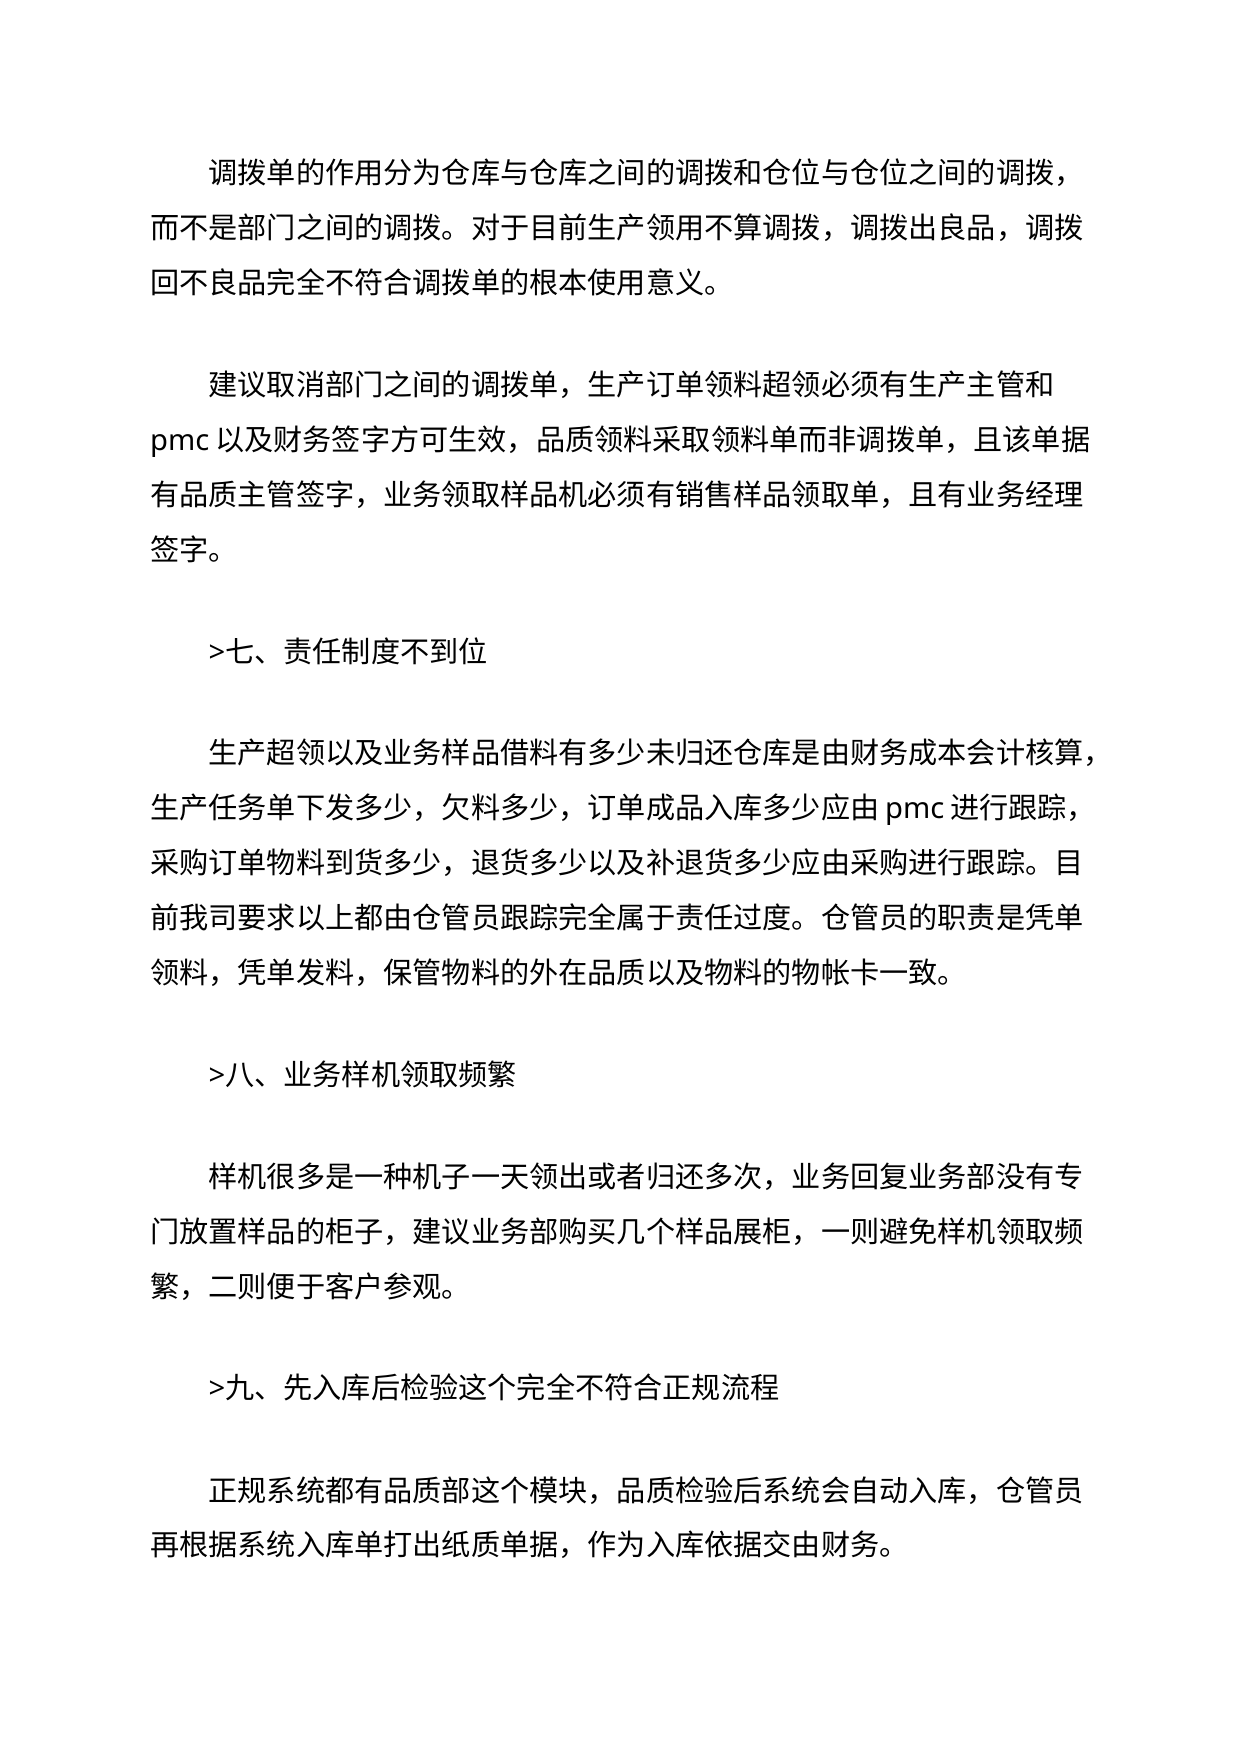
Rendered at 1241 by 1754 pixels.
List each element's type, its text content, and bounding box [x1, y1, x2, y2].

text >七、责任制度不到位 [150, 628, 1090, 671]
text 建议取消部门之间的调拨单，生产订单领料超领必须有生产主管和pmc以及财务签字方可生效，品质领料采取领料单而非调拨单，且该单据有品质主管签字，业务领取样品机必须有销售样品领取单，且有业务经理签字。 [150, 362, 1090, 569]
text 样机很多是一种机子一天领出或者归还多次，业务回复业务部没有专门放置样品的柜子，建议业务部购买几个样品展柜，一则避免样机领取频繁，二则便于客户参观。 [150, 1153, 1090, 1306]
text 正规系统都有品质部这个模块，品质检验后系统会自动入库，仓管员再根据系统入库单打出纸质单据，作为入库依据交由财务。 [150, 1467, 1090, 1564]
text 生产超领以及业务样品借料有多少未归还仓库是由财务成本会计核算，生产任务单下发多少，欠料多少，订单成品入库多少应由pmc进行跟踪，采购订单物料到货多少，退货多少以及补退货多少应由采购进行跟踪。目前我司要求以上都由仓管员跟踪完全属于责任过度。仓管员的职责是凭单领料，凭单发料，保管物料的外在品质以及物料的物帐卡一致。 [150, 730, 1090, 992]
text 调拨单的作用分为仓库与仓库之间的调拨和仓位与仓位之间的调拨，而不是部门之间的调拨。对于目前生产领用不算调拨，调拨出良品，调拨回不良品完全不符合调拨单的根本使用意义。 [150, 150, 1090, 302]
text >九、先入库后检验这个完全不符合正规流程 [150, 1365, 1090, 1407]
text >八、业务样机领取频繁 [150, 1052, 1090, 1094]
